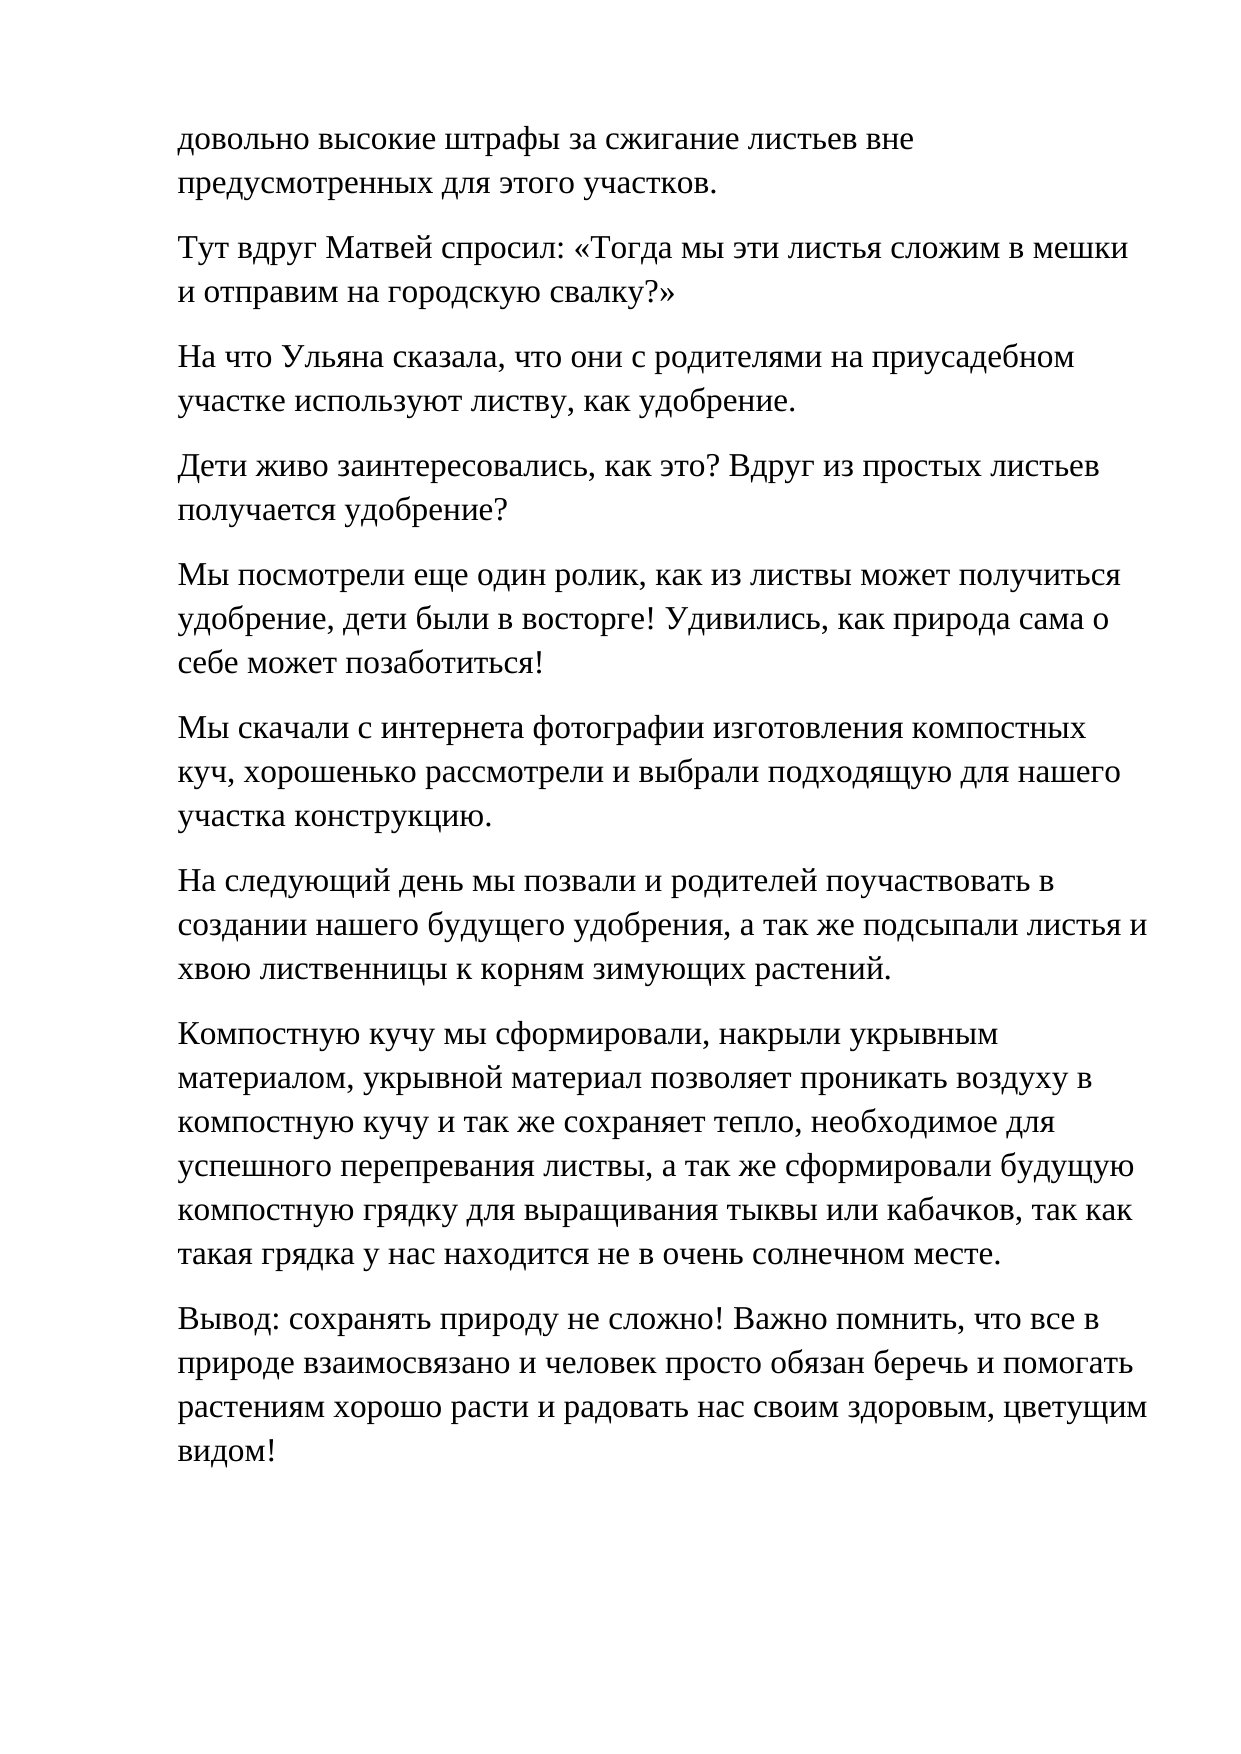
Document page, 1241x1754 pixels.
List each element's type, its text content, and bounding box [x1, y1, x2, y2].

text Тут вдруг Матвей спросил: «Тогда мы эти листья сложим в мешки и отправим на городскую свалку?» [177, 227, 1152, 309]
text Дети живо заинтересовались, как это? Вдруг из простых листьев получается удобрение? [177, 445, 1152, 527]
text Мы посмотрели еще один ролик, как из листвы может получиться удобрение, дети были в восторге! Удивились, как природа сама о себе может позаботиться! [177, 554, 1152, 680]
text Вывод: сохранять природу не сложно! Важно помнить, что все в природе взаимосвязано и человек просто обязан беречь и помогать растениям хорошо расти и радовать нас своим здоровым, цветущим видом! [177, 1298, 1152, 1469]
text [177, 118, 1152, 201]
text На следующий день мы позвали и родителей поучаствовать в создании нашего будущего удобрения, а так же подсыпали листья и хвою лиственницы к корням зимующих растений. [177, 860, 1152, 986]
text На что Ульяна сказала, что они с родителями на приусадебном участке используют листву, как удобрение. [177, 336, 1152, 418]
text Компостную кучу мы сформировали, накрыли укрывным материалом, укрывной материал позволяет проникать воздуху в компостную кучу и так же сохраняет тепло, необходимое для успешного перепревания листвы, а так же сформировали будущую компостную грядку для выращивания тыквы или кабачков, так как такая грядка у нас находится не в очень солнечном месте. [177, 1013, 1152, 1272]
text Мы скачали с интернета фотографии изготовления компостных куч, хорошенько рассмотрели и выбрали подходящую для нашего участка конструкцию. [177, 707, 1152, 833]
